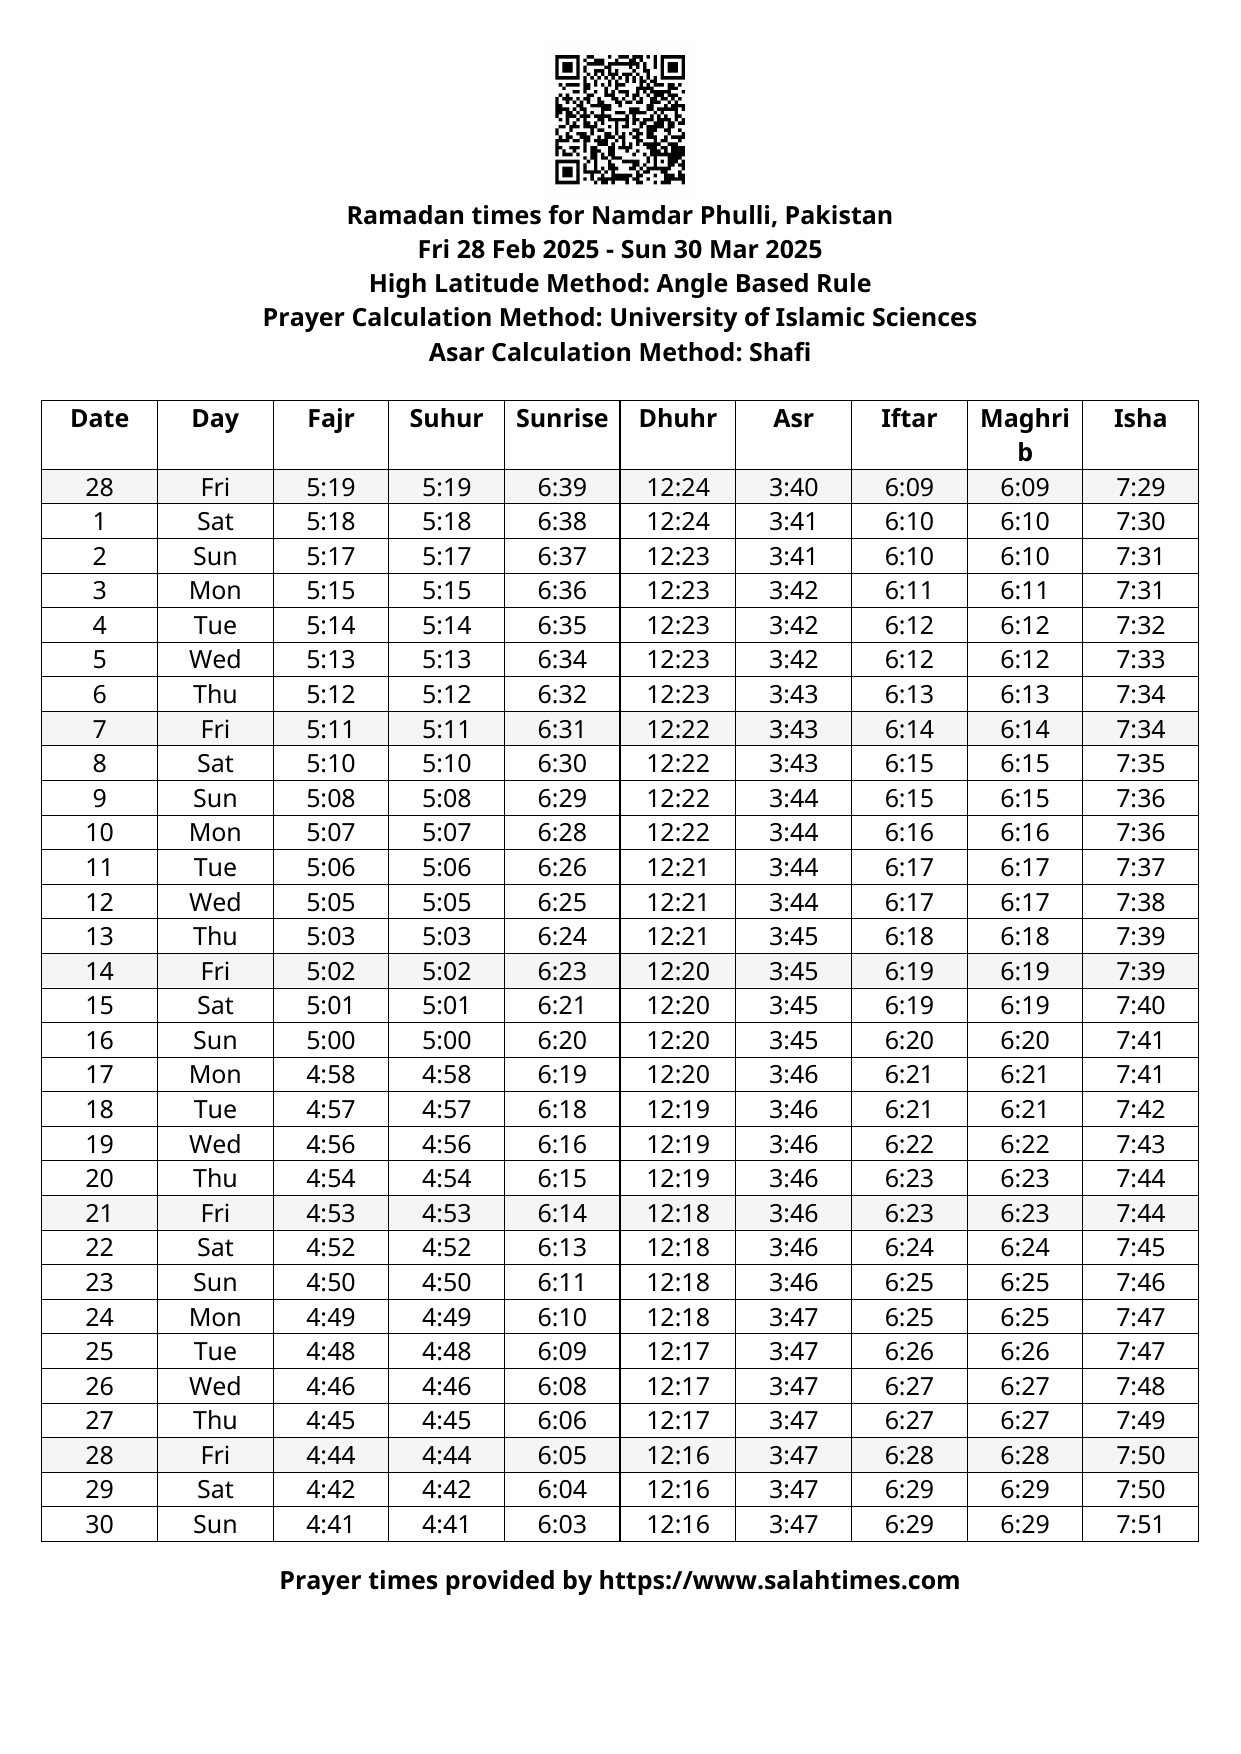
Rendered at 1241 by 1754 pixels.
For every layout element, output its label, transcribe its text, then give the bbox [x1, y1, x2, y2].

table_cell 6:30 [505, 746, 619, 780]
table_cell 7:49 [1083, 1404, 1198, 1437]
table_cell 6:20 [852, 1023, 967, 1057]
table_cell 3:41 [736, 539, 851, 572]
table_header Asr [736, 401, 851, 469]
table_cell 6:16 [505, 1127, 619, 1160]
table_cell 6:27 [968, 1404, 1082, 1437]
table_cell 6:23 [852, 1161, 967, 1195]
table_cell 6:11 [852, 574, 967, 607]
table_cell 3:43 [736, 746, 851, 780]
table_cell 12:18 [621, 1265, 735, 1299]
table_cell 4:49 [389, 1300, 504, 1333]
table_cell 6:25 [968, 1300, 1082, 1333]
table_cell 12:18 [621, 1196, 735, 1229]
table_cell 12:20 [621, 1058, 735, 1091]
table_cell Fri [158, 1438, 273, 1472]
table_cell 7:37 [1083, 850, 1198, 884]
table_cell 6:29 [505, 781, 619, 814]
table_cell Thu [158, 1404, 273, 1437]
table_cell 30 [42, 1507, 157, 1541]
table_cell 9 [42, 781, 157, 814]
table_header Sunrise [505, 401, 619, 469]
table_cell 12 [42, 885, 157, 918]
table_cell 6:29 [968, 1473, 1082, 1506]
table_cell 2 [42, 539, 157, 572]
table_cell 4:41 [389, 1507, 504, 1541]
table_cell Mon [158, 1058, 273, 1091]
table_cell 5:08 [274, 781, 388, 814]
table_cell 23 [42, 1265, 157, 1299]
table_cell 6:12 [852, 608, 967, 642]
table_cell 7:50 [1083, 1438, 1198, 1472]
table_cell 13 [42, 919, 157, 953]
table_cell 12:16 [621, 1507, 735, 1541]
table_cell 5:17 [389, 539, 504, 572]
table_cell 6:17 [968, 850, 1082, 884]
table_cell 5:18 [274, 504, 388, 538]
table_cell 4:41 [274, 1507, 388, 1541]
table_cell 5:03 [274, 919, 388, 953]
table_header Date [42, 401, 157, 469]
table_cell 12:16 [621, 1473, 735, 1506]
table_cell 7:34 [1083, 677, 1198, 711]
table_cell Sat [158, 1473, 273, 1506]
table_cell 5:01 [274, 989, 388, 1022]
table_cell 12:17 [621, 1369, 735, 1402]
table_cell Sat [158, 1231, 273, 1264]
table_cell 6:25 [852, 1265, 967, 1299]
table_cell 6:29 [968, 1507, 1082, 1541]
table_cell 6:15 [852, 746, 967, 780]
table_cell 12:22 [621, 746, 735, 780]
table_cell 26 [42, 1369, 157, 1402]
table_cell 4:53 [389, 1196, 504, 1229]
table_cell 3:47 [736, 1438, 851, 1472]
table_cell 5:15 [274, 574, 388, 607]
table_cell Wed [158, 885, 273, 918]
table_cell 4:57 [389, 1092, 504, 1126]
table_cell Mon [158, 1300, 273, 1333]
table_cell 3:46 [736, 1196, 851, 1229]
table_header Maghrib [968, 401, 1082, 469]
table_cell Thu [158, 1161, 273, 1195]
table_cell 6:10 [505, 1300, 619, 1333]
table_cell 7:31 [1083, 574, 1198, 607]
table_cell 6:11 [505, 1265, 619, 1299]
table_cell 3:46 [736, 1231, 851, 1264]
table_cell 6:24 [852, 1231, 967, 1264]
table_cell 24 [42, 1300, 157, 1333]
table_cell 7:38 [1083, 885, 1198, 918]
table_cell 3:46 [736, 1127, 851, 1160]
table_cell 6:25 [968, 1265, 1082, 1299]
table_cell Sat [158, 746, 273, 780]
table_cell 12:20 [621, 1023, 735, 1057]
table_cell 3:47 [736, 1334, 851, 1368]
table_cell 5:00 [389, 1023, 504, 1057]
table_cell 6:26 [505, 850, 619, 884]
table_cell 7:32 [1083, 608, 1198, 642]
table_cell 3:45 [736, 919, 851, 953]
table_cell 3:45 [736, 954, 851, 987]
table_cell 6:13 [852, 677, 967, 711]
table_cell 5:14 [389, 608, 504, 642]
table_cell 12:21 [621, 885, 735, 918]
table_cell 7:31 [1083, 539, 1198, 572]
table_cell 4:56 [274, 1127, 388, 1160]
table_cell 7:46 [1083, 1265, 1198, 1299]
table_cell 12:24 [621, 504, 735, 538]
table_cell 4:48 [389, 1334, 504, 1368]
table_cell 6:29 [852, 1507, 967, 1541]
table_cell 4:46 [389, 1369, 504, 1402]
table_cell 6:18 [852, 919, 967, 953]
table_cell 6:21 [852, 1092, 967, 1126]
table_cell 6:23 [968, 1196, 1082, 1229]
table_cell Wed [158, 643, 273, 676]
table_cell 5:05 [389, 885, 504, 918]
table_cell 6:09 [505, 1334, 619, 1368]
table_cell Wed [158, 1127, 273, 1160]
table_cell 3:40 [736, 470, 851, 503]
table_cell 11 [42, 850, 157, 884]
table_cell 12:21 [621, 919, 735, 953]
table_cell Fri [158, 712, 273, 745]
table_cell 12:24 [621, 470, 735, 503]
table_cell 5:15 [389, 574, 504, 607]
table_cell 3:47 [736, 1300, 851, 1333]
table_cell 3:46 [736, 1092, 851, 1126]
table_cell 4:57 [274, 1092, 388, 1126]
table_cell 6:04 [505, 1473, 619, 1506]
table_cell 6:21 [505, 989, 619, 1022]
table_cell 27 [42, 1404, 157, 1437]
table_cell 6:39 [505, 470, 619, 503]
table_cell 18 [42, 1092, 157, 1126]
table_cell 6:36 [505, 574, 619, 607]
table_cell 6:22 [968, 1127, 1082, 1160]
table_cell 7 [42, 712, 157, 745]
table_cell 4:53 [274, 1196, 388, 1229]
table_cell 6:19 [852, 989, 967, 1022]
table_cell 7:51 [1083, 1507, 1198, 1541]
table_cell 6:23 [505, 954, 619, 987]
table_cell 6:25 [852, 1300, 967, 1333]
table_cell Tue [158, 850, 273, 884]
table_cell 6 [42, 677, 157, 711]
text Fri 28 Feb 2025 - Sun 30 Mar 2025 [42, 232, 1198, 266]
table_cell 4:58 [274, 1058, 388, 1091]
table_cell 5:05 [274, 885, 388, 918]
table_cell 4:56 [389, 1127, 504, 1160]
table_cell 5:06 [389, 850, 504, 884]
picture [542, 41, 699, 198]
table_cell 3:42 [736, 643, 851, 676]
table_cell 12:17 [621, 1334, 735, 1368]
table_cell 6:09 [968, 470, 1082, 503]
table_cell 6:26 [852, 1334, 967, 1368]
table_cell 6:28 [505, 816, 619, 849]
text Prayer Calculation Method: University of Islamic Sciences [42, 300, 1198, 334]
table_cell 6:09 [852, 470, 967, 503]
table_cell Mon [158, 816, 273, 849]
table_cell Fri [158, 954, 273, 987]
table_cell 6:12 [852, 643, 967, 676]
table_cell 20 [42, 1161, 157, 1195]
table_cell 6:17 [968, 885, 1082, 918]
table_cell 5:06 [274, 850, 388, 884]
table_cell 7:41 [1083, 1058, 1198, 1091]
table_cell 6:34 [505, 643, 619, 676]
table_cell 6:19 [505, 1058, 619, 1091]
table_cell 7:44 [1083, 1196, 1198, 1229]
table_cell 5:18 [389, 504, 504, 538]
table_cell 3:44 [736, 816, 851, 849]
table_cell 5:10 [274, 746, 388, 780]
table_cell 7:34 [1083, 712, 1198, 745]
table_cell 19 [42, 1127, 157, 1160]
table_cell 5:19 [274, 470, 388, 503]
table_cell 6:05 [505, 1438, 619, 1472]
table_header Suhur [389, 401, 504, 469]
table_cell 4:42 [389, 1473, 504, 1506]
table_cell 4:44 [389, 1438, 504, 1472]
table_cell 6:15 [505, 1161, 619, 1195]
table_cell 6:06 [505, 1404, 619, 1437]
table_cell 7:48 [1083, 1369, 1198, 1402]
table_cell 7:39 [1083, 954, 1198, 987]
table_cell 6:15 [968, 781, 1082, 814]
table_cell 12:19 [621, 1127, 735, 1160]
table_cell Tue [158, 1334, 273, 1368]
table_cell 17 [42, 1058, 157, 1091]
table_cell 12:23 [621, 677, 735, 711]
table_cell 8 [42, 746, 157, 780]
table_cell 7:29 [1083, 470, 1198, 503]
table_cell Fri [158, 470, 273, 503]
table_cell 6:12 [968, 643, 1082, 676]
table_cell 3:43 [736, 677, 851, 711]
table_cell Sun [158, 1265, 273, 1299]
table_cell 5:17 [274, 539, 388, 572]
table_cell 6:17 [852, 850, 967, 884]
table_cell 4:52 [389, 1231, 504, 1264]
table_cell 3:42 [736, 574, 851, 607]
table_cell 7:33 [1083, 643, 1198, 676]
table_cell 14 [42, 954, 157, 987]
table_cell 6:27 [968, 1369, 1082, 1402]
table_cell 6:18 [505, 1092, 619, 1126]
table_cell 6:13 [968, 677, 1082, 711]
table_cell 12:21 [621, 850, 735, 884]
table_cell 5:11 [274, 712, 388, 745]
table_cell 6:10 [968, 539, 1082, 572]
table_cell Sun [158, 1023, 273, 1057]
table_cell 3:47 [736, 1404, 851, 1437]
table_cell 6:23 [968, 1161, 1082, 1195]
table_cell 3:42 [736, 608, 851, 642]
table_cell 10 [42, 816, 157, 849]
table_cell 7:44 [1083, 1161, 1198, 1195]
table_cell 6:13 [505, 1231, 619, 1264]
table_cell 28 [42, 1438, 157, 1472]
table_cell Thu [158, 919, 273, 953]
table_cell Fri [158, 1196, 273, 1229]
text Ramadan times for Namdar Phulli, Pakistan [42, 198, 1198, 232]
table_cell 12:23 [621, 608, 735, 642]
table_cell 7:43 [1083, 1127, 1198, 1160]
table_cell 6:21 [968, 1092, 1082, 1126]
table_cell 6:23 [852, 1196, 967, 1229]
table_cell 3 [42, 574, 157, 607]
table_cell 12:17 [621, 1404, 735, 1437]
table_cell 6:19 [968, 954, 1082, 987]
table_cell 25 [42, 1334, 157, 1368]
table_cell 6:15 [852, 781, 967, 814]
table_cell 6:20 [968, 1023, 1082, 1057]
table_header Iftar [852, 401, 967, 469]
table_cell 7:47 [1083, 1334, 1198, 1368]
table_cell 12:19 [621, 1161, 735, 1195]
table_cell 7:40 [1083, 989, 1198, 1022]
table_cell 5:08 [389, 781, 504, 814]
table_cell 6:32 [505, 677, 619, 711]
table_cell 1 [42, 504, 157, 538]
table_cell 12:19 [621, 1092, 735, 1126]
table_cell 6:25 [505, 885, 619, 918]
table_cell 4:49 [274, 1300, 388, 1333]
table_cell 6:08 [505, 1369, 619, 1402]
table_cell 6:03 [505, 1507, 619, 1541]
table_cell 5:10 [389, 746, 504, 780]
table_cell 12:22 [621, 816, 735, 849]
table_cell 6:19 [852, 954, 967, 987]
table_cell 7:35 [1083, 746, 1198, 780]
table_cell 4:50 [274, 1265, 388, 1299]
table_cell 6:28 [968, 1438, 1082, 1472]
table_cell 3:46 [736, 1265, 851, 1299]
table_cell 5:07 [274, 816, 388, 849]
table_cell 22 [42, 1231, 157, 1264]
table_cell 5:19 [389, 470, 504, 503]
table_cell Tue [158, 1092, 273, 1126]
table_cell 28 [42, 470, 157, 503]
table_cell 6:12 [968, 608, 1082, 642]
table_cell 12:18 [621, 1300, 735, 1333]
text Prayer times provided by https://www.salahtimes.com [42, 1563, 1198, 1597]
table_cell Mon [158, 574, 273, 607]
table_cell 12:18 [621, 1231, 735, 1264]
table_cell 6:26 [968, 1334, 1082, 1368]
table_cell 12:23 [621, 574, 735, 607]
table_cell 4:54 [274, 1161, 388, 1195]
table_cell 3:44 [736, 781, 851, 814]
table_cell 5:12 [389, 677, 504, 711]
table_cell 3:47 [736, 1473, 851, 1506]
table_cell 6:21 [968, 1058, 1082, 1091]
table_header Day [158, 401, 273, 469]
table_cell 3:47 [736, 1507, 851, 1541]
table_cell 6:22 [852, 1127, 967, 1160]
table_cell 4:52 [274, 1231, 388, 1264]
table_cell 6:18 [968, 919, 1082, 953]
table_cell 5 [42, 643, 157, 676]
table_cell 6:11 [968, 574, 1082, 607]
table_cell 6:16 [968, 816, 1082, 849]
table_cell 7:50 [1083, 1473, 1198, 1506]
table_cell 7:42 [1083, 1092, 1198, 1126]
table_cell 3:43 [736, 712, 851, 745]
table_cell 3:46 [736, 1058, 851, 1091]
table_cell 6:27 [852, 1404, 967, 1437]
table_cell Sun [158, 539, 273, 572]
table_cell Tue [158, 608, 273, 642]
table_cell 7:36 [1083, 816, 1198, 849]
table_cell 7:30 [1083, 504, 1198, 538]
table_cell 12:16 [621, 1438, 735, 1472]
table_cell 12:22 [621, 712, 735, 745]
table_cell 29 [42, 1473, 157, 1506]
table_cell 15 [42, 989, 157, 1022]
table_cell 5:14 [274, 608, 388, 642]
text High Latitude Method: Angle Based Rule [42, 266, 1198, 300]
table_cell Sat [158, 504, 273, 538]
table_cell 6:28 [852, 1438, 967, 1472]
table_cell 6:24 [968, 1231, 1082, 1264]
table_cell 6:16 [852, 816, 967, 849]
table_cell 4:42 [274, 1473, 388, 1506]
table_cell 6:14 [852, 712, 967, 745]
table_cell 4:50 [389, 1265, 504, 1299]
table_cell 7:47 [1083, 1300, 1198, 1333]
table_cell 6:20 [505, 1023, 619, 1057]
table_header Dhuhr [621, 401, 735, 469]
table_cell 4:54 [389, 1161, 504, 1195]
table_cell 6:15 [968, 746, 1082, 780]
table_cell 12:20 [621, 954, 735, 987]
table_cell Sun [158, 1507, 273, 1541]
table_cell 4:48 [274, 1334, 388, 1368]
table_cell 6:17 [852, 885, 967, 918]
table_cell 7:41 [1083, 1023, 1198, 1057]
table_cell 5:03 [389, 919, 504, 953]
table_cell 6:14 [968, 712, 1082, 745]
table_header Fajr [274, 401, 388, 469]
table_cell 4 [42, 608, 157, 642]
table_cell 5:02 [389, 954, 504, 987]
table_cell 6:29 [852, 1473, 967, 1506]
table_cell 4:46 [274, 1369, 388, 1402]
table_cell 6:21 [852, 1058, 967, 1091]
text Asar Calculation Method: Shafi [42, 334, 1198, 368]
table_cell 6:31 [505, 712, 619, 745]
table_cell 3:41 [736, 504, 851, 538]
table_cell 5:11 [389, 712, 504, 745]
table_cell 3:45 [736, 1023, 851, 1057]
table_cell 3:45 [736, 989, 851, 1022]
table_cell 5:13 [389, 643, 504, 676]
table_cell 6:37 [505, 539, 619, 572]
table_cell 3:47 [736, 1369, 851, 1402]
table_cell 7:36 [1083, 781, 1198, 814]
table_cell 6:19 [968, 989, 1082, 1022]
table_cell 6:14 [505, 1196, 619, 1229]
table_cell 12:22 [621, 781, 735, 814]
table_cell 5:13 [274, 643, 388, 676]
table_cell 3:46 [736, 1161, 851, 1195]
table_cell Sun [158, 781, 273, 814]
table_cell 4:45 [389, 1404, 504, 1437]
table_cell 5:07 [389, 816, 504, 849]
table_cell 6:10 [852, 539, 967, 572]
table_cell 4:45 [274, 1404, 388, 1437]
table_header Isha [1083, 401, 1198, 469]
table_cell 12:20 [621, 989, 735, 1022]
table_cell 5:12 [274, 677, 388, 711]
table_cell 5:02 [274, 954, 388, 987]
table_cell 21 [42, 1196, 157, 1229]
table_cell 3:44 [736, 885, 851, 918]
table_cell 12:23 [621, 539, 735, 572]
table_cell Thu [158, 677, 273, 711]
table_cell 6:24 [505, 919, 619, 953]
table_cell 7:39 [1083, 919, 1198, 953]
table_cell 5:00 [274, 1023, 388, 1057]
table_cell 6:38 [505, 504, 619, 538]
table_cell 4:58 [389, 1058, 504, 1091]
table_cell 5:01 [389, 989, 504, 1022]
table_cell Sat [158, 989, 273, 1022]
table_cell 3:44 [736, 850, 851, 884]
table_cell 16 [42, 1023, 157, 1057]
table_cell 4:44 [274, 1438, 388, 1472]
table_cell 6:10 [968, 504, 1082, 538]
table_cell 12:23 [621, 643, 735, 676]
table_cell 7:45 [1083, 1231, 1198, 1264]
table_cell 6:10 [852, 504, 967, 538]
table_cell Wed [158, 1369, 273, 1402]
table_cell 6:35 [505, 608, 619, 642]
table_cell 6:27 [852, 1369, 967, 1402]
